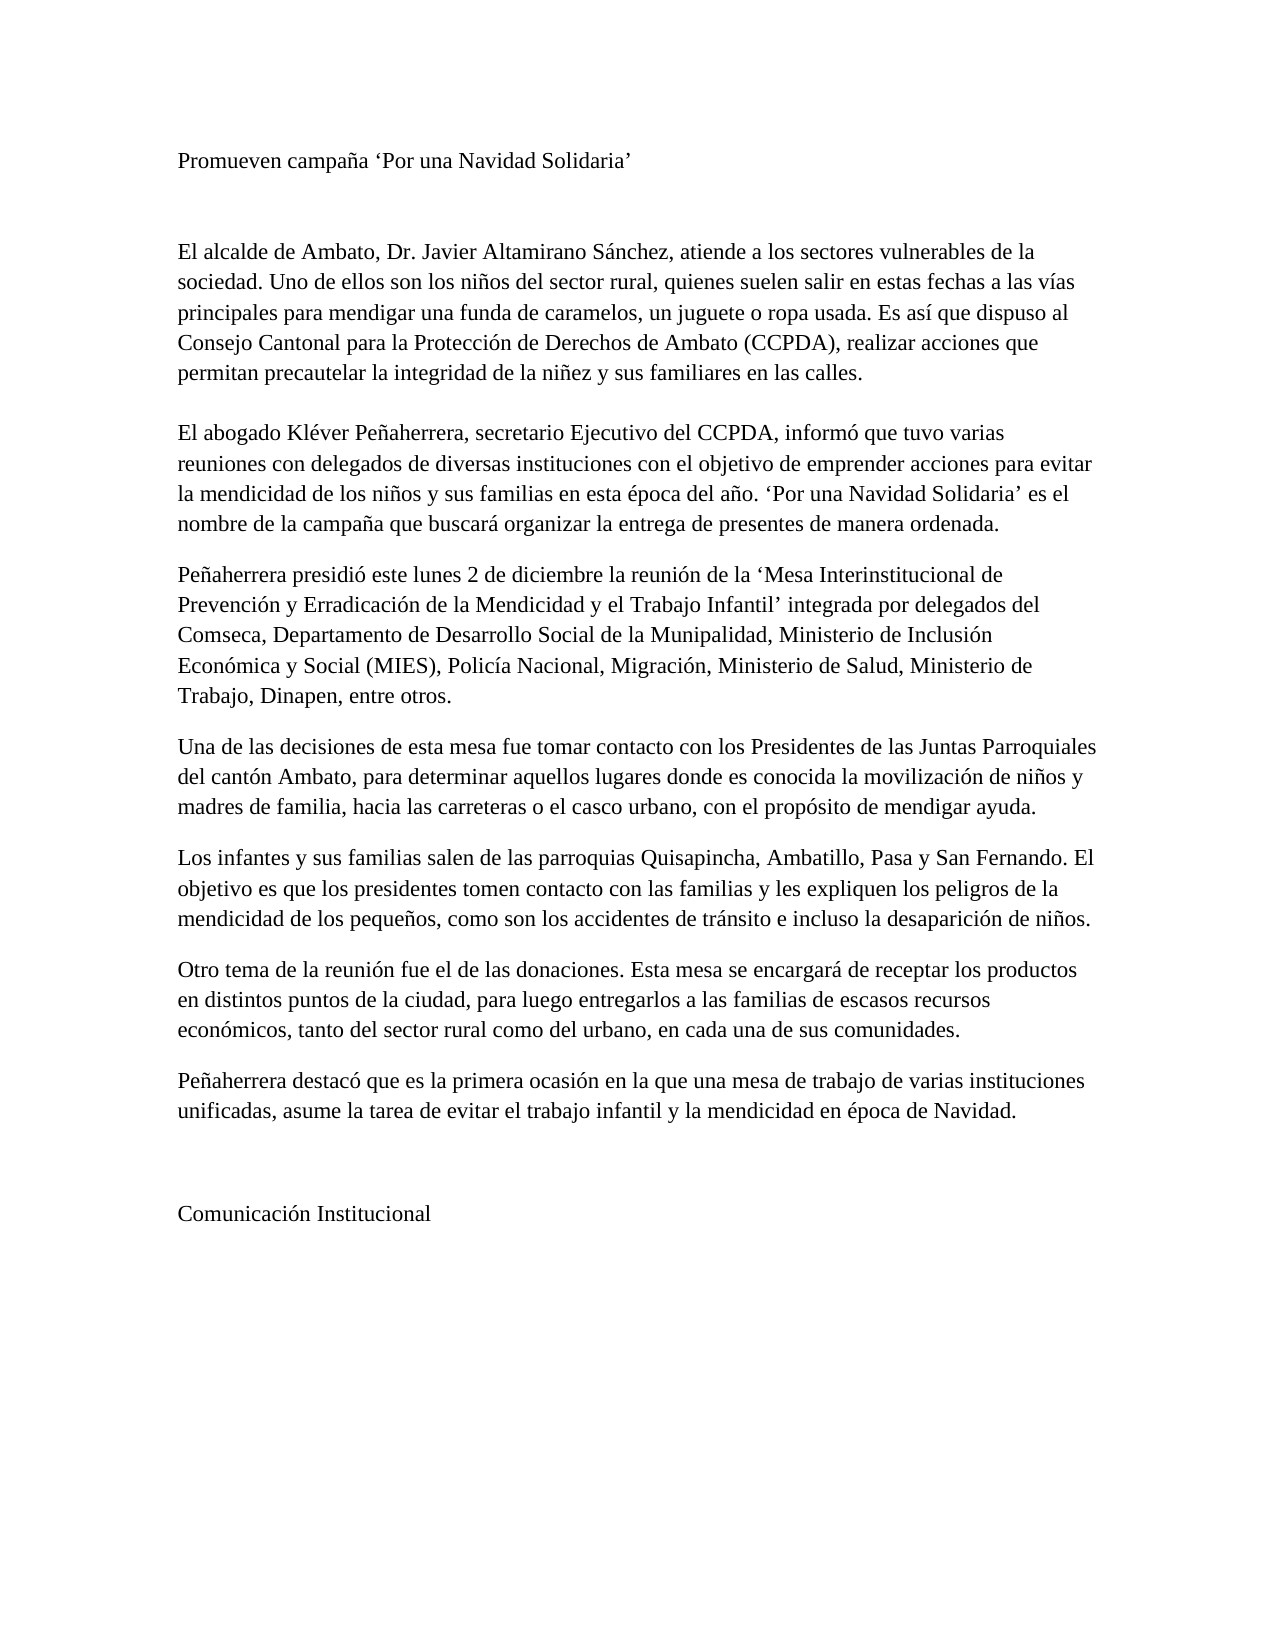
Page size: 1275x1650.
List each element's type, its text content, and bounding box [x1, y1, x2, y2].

text El abogado Kléver Peñaherrera, secretario Ejecutivo del CCPDA, informó que tuvo varias reuniones con delegados de diversas instituciones con el objetivo de emprender acciones para evitar la mendicidad de los niños y sus familias en esta época del año. ‘Por una Navidad Solidaria’ es el nombre de la campaña que buscará organizar la entrega de presentes de manera ordenada. [177, 419, 1098, 536]
text El alcalde de Ambato, Dr. Javier Altamirano Sánchez, atiende a los sectores vulnerables de la sociedad. Uno de ellos son los niños del sector rural, quienes suelen salir en estas fechas a las vías principales para mendigar una funda de caramelos, un juguete o ropa usada. Es así que dispuso al Consejo Cantonal para la Protección de Derechos de Ambato (CCPDA), realizar acciones que permitan precautelar la integridad de la niñez y sus familiares en las calles. [177, 238, 1098, 385]
text Comunicación Institucional [177, 1200, 1098, 1226]
text Una de las decisiones de esta mesa fue tomar contacto con los Presidentes de las Juntas Parroquiales del cantón Ambato, para determinar aquellos lugares donde es conocida la movilización de niños y madres de familia, hacia las carreteras o el casco urbano, con el propósito de mendigar ayuda. [177, 733, 1098, 820]
text Promueven campaña ‘Por una Navidad Solidaria’ [177, 148, 1098, 174]
text Peñaherrera presidió este lunes 2 de diciembre la reunión de la ‘Mesa Interinstitucional de Prevención y Erradicación de la Mendicidad y el Trabajo Infantil’ integrada por delegados del Comseca, Departamento de Desarrollo Social de la Munipalidad, Ministerio de Inclusión Económica y Social (MIES), Policía Nacional, Migración, Ministerio de Salud, Ministerio de Trabajo, Dinapen, entre otros. [177, 561, 1098, 708]
text Otro tema de la reunión fue el de las donaciones. Esta mesa se encargará de receptar los productos en distintos puntos de la ciudad, para luego entregarlos a las familias de escasos recursos económicos, tanto del sector rural como del urbano, en cada una de sus comunidades. [177, 956, 1098, 1043]
text Peñaherrera destacó que es la primera ocasión en la que una mesa de trabajo de varias instituciones unificadas, asume la tarea de evitar el trabajo infantil y la mendicidad en época de Navidad. [177, 1067, 1098, 1124]
text Los infantes y sus familias salen de las parroquias Quisapincha, Ambatillo, Pasa y San Fernando. El objetivo es que los presidentes tomen contacto con las familias y les expliquen los peligros de la mendicidad de los pequeños, como son los accidentes de tránsito e incluso la desaparición de niños. [177, 844, 1098, 931]
